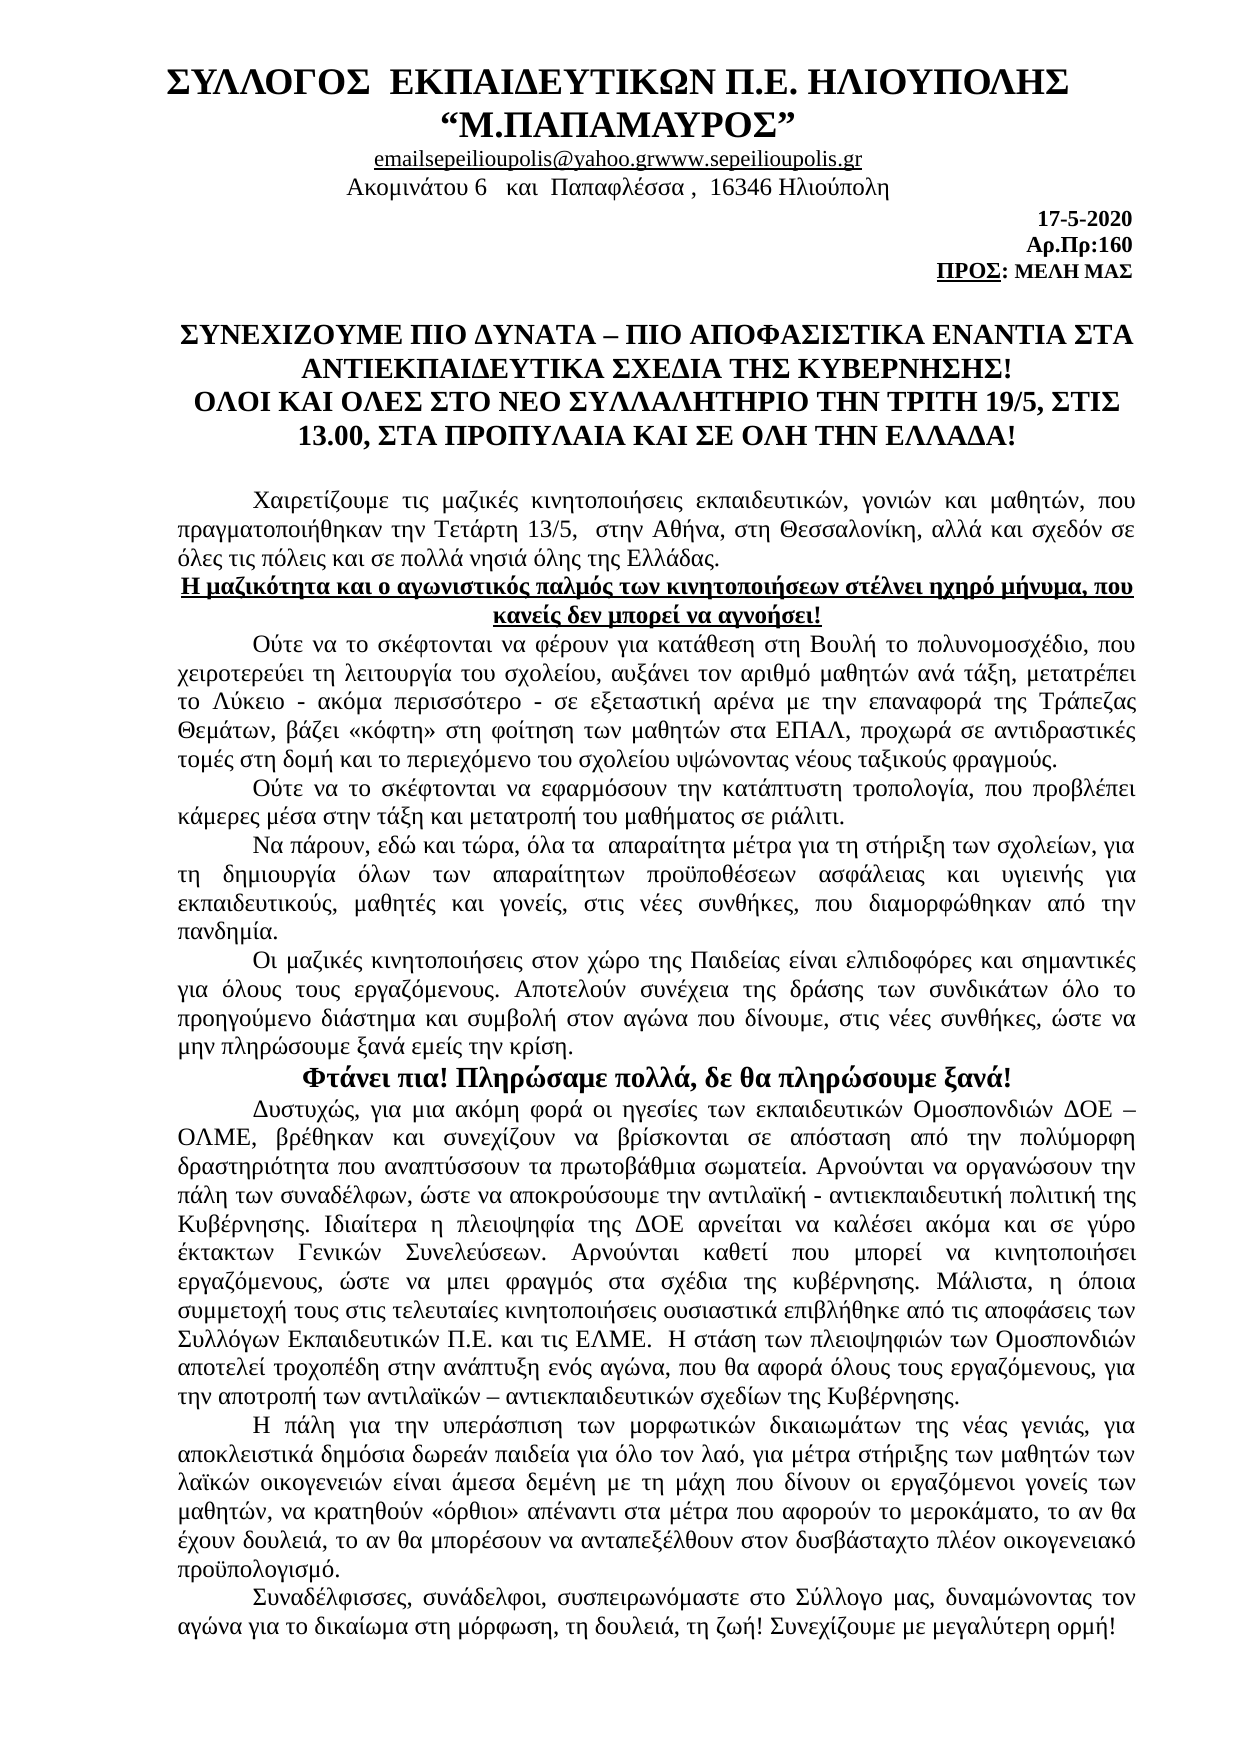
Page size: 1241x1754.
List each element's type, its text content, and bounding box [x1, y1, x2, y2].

text Δυστυχώς, για μια ακόμη φορά οι ηγεσίες των εκπαιδευτικών Ομοσπονδιών ΔΟΕ – ΟΛΜΕ, βρέθηκαν και συνεχίζουν να βρίσκονται σε απόσταση από την πολύμορφη δραστηριότητα που αναπτύσσουν τα πρωτοβάθμια σωματεία. Αρνούνται να οργανώσουν την πάλη των συναδέλφων, ώστε να αποκρούσουμε την αντιλαϊκή - αντιεκπαιδευτική πολιτική της Κυβέρνησης. Ιδιαίτερα η πλειοψηφία της ΔΟΕ αρνείται να καλέσει ακόμα και σε γύρο έκτακτων Γενικών Συνελεύσεων. Αρνούνται καθετί που μπορεί να κινητοποιήσει εργαζόμενους, ώστε να μπει φραγμός στα σχέδια της κυβέρνησης. Μάλιστα, η όποια συμμετοχή τους στις τελευταίες κινητοποιήσεις ουσιαστικά επιβλήθηκε από τις αποφάσεις των Συλλόγων Εκπαιδευτικών Π.Ε. και τις ΕΛΜΕ. Η στάση των πλειοψηφιών των Ομοσπονδιών αποτελεί τροχοπέδη στην ανάπτυξη ενός αγώνα, που θα αφορά όλους τους εργαζόμενους, για την αποτροπή των αντιλαϊκών – αντιεκπαιδευτικών σχεδίων της Κυβέρνησης. [177, 1094, 1137, 1410]
text Ούτε να το σκέφτονται να φέρουν για κατάθεση στη Βουλή το πολυνομοσχέδιο, που χειροτερεύει τη λειτουργία του σχολείου, αυξάνει τον αριθμό μαθητών ανά τάξη, μετατρέπει το Λύκειο - ακόμα περισσότερο - σε εξεταστική αρένα με την επαναφορά της Τράπεζας Θεμάτων, βάζει «κόφτη» στη φοίτηση των μαθητών στα ΕΠΑΛ, προχωρά σε αντιδραστικές τομές στη δομή και το περιεχόμενο του σχολείου υψώνοντας νέους ταξικούς φραγμούς. [177, 629, 1137, 773]
text 17-5-2020 [103, 205, 1132, 231]
text Ακομινάτου 6 και Παπαφλέσσα , 16346 Ηλιούπολη [103, 172, 1132, 201]
text Φτάνει πια! Πληρώσαμε πολλά, δε θα πληρώσουμε ξανά! [177, 1060, 1137, 1094]
text Συναδέλφισσες, συνάδελφοι, συσπειρωνόμαστε στο Σύλλογο μας, δυναμώνοντας τον αγώνα για το δικαίωμα στη μόρφωση, τη δουλειά, τη ζωή! Συνεχίζουμε με μεγαλύτερη ορμή! [177, 1582, 1137, 1640]
text Να πάρουν, εδώ και τώρα, όλα τα απαραίτητα μέτρα για τη στήριξη των σχολείων, για τη δημιουργία όλων των απαραίτητων προϋποθέσεων ασφάλειας και υγιεινής για εκπαιδευτικούς, μαθητές και γονείς, στις νέες συνθήκες, που διαμορφώθηκαν από την πανδημία. [177, 830, 1137, 945]
text Ούτε να το σκέφτονται να εφαρμόσουν την κατάπτυστη τροπολογία, που προβλέπει κάμερες μέσα στην τάξη και μετατροπή του μαθήματος σε ριάλιτι. [177, 773, 1137, 830]
text Χαιρετίζουμε τις μαζικές κινητοποιήσεις εκπαιδευτικών, γονιών και μαθητών, που πραγματοποιήθηκαν την Τετάρτη 13/5, στην Αθήνα, στη Θεσσαλονίκη, αλλά και σχεδόν σε όλες τις πόλεις και σε πολλά νησιά όλης της Ελλάδας. [177, 485, 1137, 571]
text ΟΛΟΙ ΚΑΙ ΟΛΕΣ ΣΤΟ ΝΕΟ ΣΥΛΛΑΛΗΤΗΡΙΟ ΤΗΝ ΤΡΙΤΗ 19/5, ΣΤΙΣ 13.00, ΣΤΑ ΠΡΟΠΥΛΑΙΑ ΚΑΙ ΣΕ ΟΛΗ ΤΗΝ ΕΛΛΑΔΑ! [177, 384, 1137, 452]
text Aρ.Πρ:160 [103, 231, 1132, 257]
text ΣΥΝΕΧΙΖΟΥΜΕ ΠΙΟ ΔΥΝΑΤΑ – ΠΙΟ ΑΠΟΦΑΣΙΣΤΙΚΑ ΕΝΑΝΤΙΑ ΣΤΑ ΑΝΤΙΕΚΠΑΙΔΕΥΤΙΚΑ ΣΧΕΔΙΑ ΤΗΣ ΚΥΒΕΡΝΗΣΗΣ! [177, 317, 1137, 384]
text ΣΥΛΛΟΓΟΣ ΕΚΠΑΙΔΕΥΤΙΚΩΝ Π.Ε. ΗΛΙΟΥΠΟΛΗΣ [103, 59, 1132, 102]
text Η πάλη για την υπεράσπιση των μορφωτικών δικαιωμάτων της νέας γενιάς, για αποκλειστικά δημόσια δωρεάν παιδεία για όλο τον λαό, για μέτρα στήριξης των μαθητών των λαϊκών οικογενειών είναι άμεσα δεμένη με τη μάχη που δίνουν οι εργαζόμενοι γονείς των μαθητών, να κρατηθούν «όρθιοι» απέναντι στα μέτρα που αφορούν το μεροκάματο, το αν θα έχουν δουλειά, το αν θα μπορέσουν να ανταπεξέλθουν στον δυσβάσταχτο πλέον οικογενειακό προϋπολογισμό. [177, 1410, 1137, 1582]
text emailsepeilioupolis@yahoo.grwww.sepeilioupolis.gr [103, 145, 1132, 172]
text Η μαζικότητα και ο αγωνιστικός παλμός των κινητοποιήσεων στέλνει ηχηρό μήνυμα, που κανείς δεν μπορεί να αγνοήσει! [177, 571, 1137, 629]
text ΠΡΟΣ: ΜΕΛΗ ΜΑΣ [103, 257, 1132, 284]
text Οι μαζικές κινητοποιήσεις στον χώρο της Παιδείας είναι ελπιδοφόρες και σημαντικές για όλους τους εργαζόμενους. Αποτελούν συνέχεια της δράσης των συνδικάτων όλο το προηγούμενο διάστημα και συμβολή στον αγώνα που δίνουμε, στις νέες συνθήκες, ώστε να μην πληρώσουμε ξανά εμείς την κρίση. [177, 945, 1137, 1060]
text “Μ.ΠΑΠΑΜΑΥΡΟΣ” [103, 102, 1132, 145]
